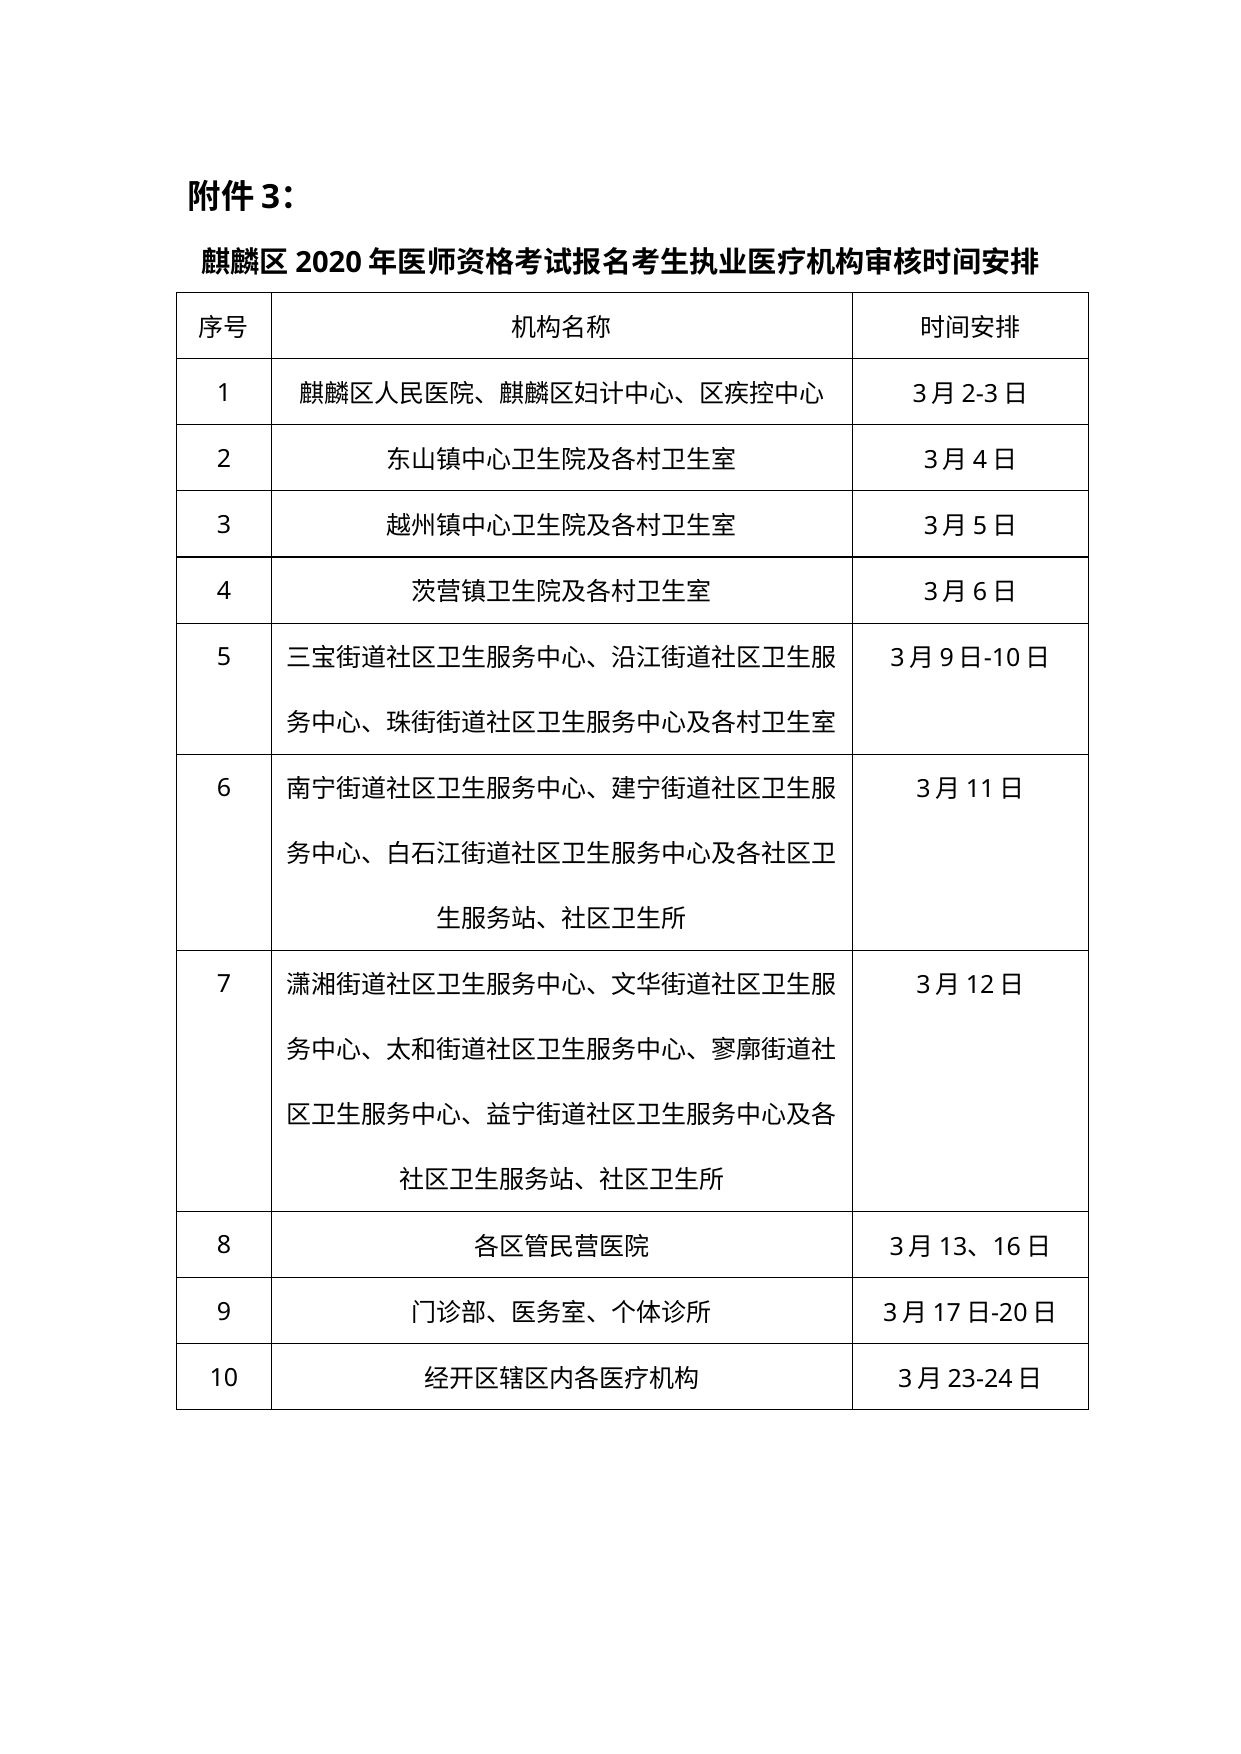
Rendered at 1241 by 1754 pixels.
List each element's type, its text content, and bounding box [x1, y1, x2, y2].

table_cell 3月23-24日 [853, 1344, 1088, 1409]
table_cell 4 [177, 558, 271, 622]
text 麒麟区 2020 年医师资格考试报名考生执业医疗机构审核时间安排 [187, 227, 1053, 292]
table_cell 7 [177, 951, 271, 1211]
table_cell 10 [177, 1344, 271, 1409]
table_cell 三宝街道社区卫生服务中心、沿江街道社区卫生服务中心、珠街街道社区卫生服务中心及各村卫生室 [272, 624, 852, 753]
text 附件3： [187, 162, 1053, 227]
table_cell 3月6日 [853, 558, 1088, 622]
table_cell 1 [177, 359, 271, 424]
table_cell 各区管民营医院 [272, 1212, 852, 1277]
table_cell 潇湘街道社区卫生服务中心、文华街道社区卫生服务中心、太和街道社区卫生服务中心、寥廓街道社区卫生服务中心、益宁街道社区卫生服务中心及各社区卫生服务站、社区卫生所 [272, 951, 852, 1211]
table_cell 3月13、16日 [853, 1212, 1088, 1277]
table_cell 3 [177, 491, 271, 556]
table_cell 3月5日 [853, 491, 1088, 556]
table_cell 茨营镇卫生院及各村卫生室 [272, 558, 852, 622]
table_cell 经开区辖区内各医疗机构 [272, 1344, 852, 1409]
table_header 序号 [177, 293, 271, 358]
table_header 时间安排 [853, 293, 1088, 358]
table_cell 越州镇中心卫生院及各村卫生室 [272, 491, 852, 556]
table_cell 3月2-3日 [853, 359, 1088, 424]
table_cell 3月12日 [853, 951, 1088, 1211]
table_cell 5 [177, 624, 271, 753]
table_cell 门诊部、医务室、个体诊所 [272, 1278, 852, 1343]
table_cell 麒麟区人民医院、麒麟区妇计中心、区疾控中心 [272, 359, 852, 424]
table_cell 3月9日-10日 [853, 624, 1088, 753]
table_cell 3月4日 [853, 425, 1088, 490]
table_header 机构名称 [272, 293, 852, 358]
table_cell 9 [177, 1278, 271, 1343]
table_cell 南宁街道社区卫生服务中心、建宁街道社区卫生服务中心、白石江街道社区卫生服务中心及各社区卫生服务站、社区卫生所 [272, 755, 852, 949]
table_cell 3月17日-20日 [853, 1278, 1088, 1343]
table_cell 6 [177, 755, 271, 949]
table_cell 8 [177, 1212, 271, 1277]
table_cell 2 [177, 425, 271, 490]
table_cell 东山镇中心卫生院及各村卫生室 [272, 425, 852, 490]
table_cell 3月11日 [853, 755, 1088, 949]
